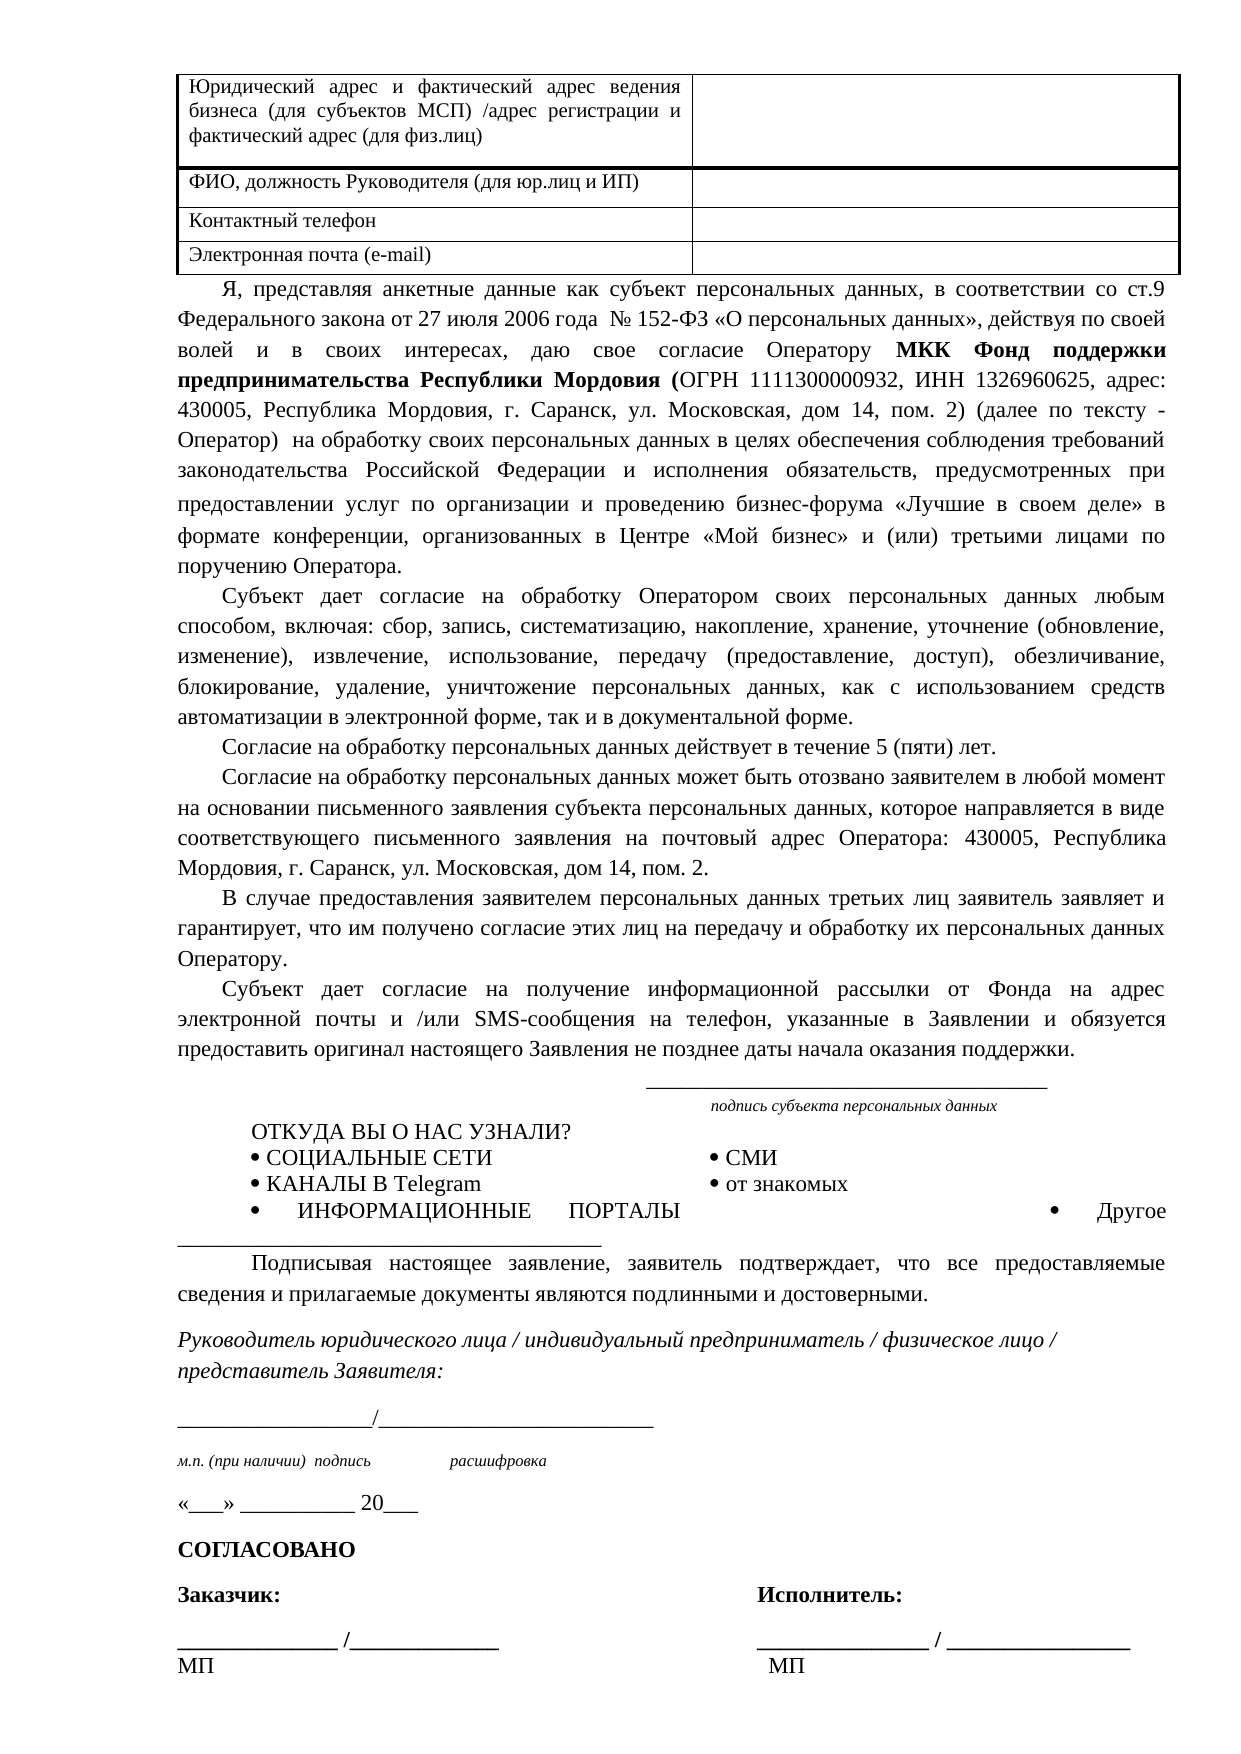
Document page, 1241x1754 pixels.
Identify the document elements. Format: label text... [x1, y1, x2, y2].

text СОЦИАЛЬНЫЕ СЕТИ СМИ [177, 1144, 1167, 1170]
table_cell [693, 170, 1178, 207]
text ___________________________________ [177, 1066, 1167, 1092]
text КАНАЛЫ В Telegram от знакомых [177, 1170, 1167, 1197]
text «___» __________ 20___ [177, 1489, 1167, 1516]
table_cell Контактный телефон [179, 208, 692, 241]
text Заказчик: Исполнитель: [177, 1581, 1167, 1607]
text Согласие на обработку персональных данных может быть отозвано заявителем в любой момент на основании письменного заявления субъекта персональных данных, которое направляется в виде соответствующего письменного заявления на почтовый адрес Оператора: 430005, Республика Мордовия, г. Саранск, ул. Московская, дом 14, пом. 2. [177, 763, 1167, 880]
text ИНФОРМАЦИОННЫЕ ПОРТАЛЫ Другое _____________________________________ [177, 1197, 1167, 1249]
text Руководитель юридического лица / индивидуальный предприниматель / физическое лицо / представитель Заявителя: [177, 1327, 1167, 1383]
text Я, представляя анкетные данные как субъект персональных данных, в соответствии со ст.9 Федерального закона от 27 июля 2006 года № 152-ФЗ «О персональных данных», действуя по своей волей и в своих интересах, даю свое согласие Оператору МКК Фонд поддержки предпринимательства Республики Мордовия (ОГРН 1111300000932, ИНН 1326960625, адрес: 430005, Республика Мордовия, г. Саранск, ул. Московская, дом 14, пом. 2) (далее по тексту - Оператор) на обработку своих персональных данных в целях обеспечения соблюдения требований законодательства Российской Федерации и исполнения обязательств, предусмотренных при предоставлении услуг по организации и проведению бизнес-форума «Лучшие в своем деле» в формате конференции, организованных в Центре «Мой бизнес» и (или) третьими лицами по поручению Оператора. [177, 275, 1167, 578]
table_cell [693, 75, 1178, 166]
text подпись субъекта персональных данных [177, 1096, 1167, 1115]
text Согласие на обработку персональных данных действует в течение 5 (пяти) лет. [177, 733, 1167, 759]
text Субъект дает согласие на обработку Оператором своих персональных данных любым способом, включая: сбор, запись, систематизацию, накопление, хранение, уточнение (обновление, изменение), извлечение, использование, передачу (предоставление, доступ), обезличивание, блокирование, удаление, уничтожение персональных данных, как с использованием средств автоматизации в электронной форме, так и в документальной форме. [177, 582, 1167, 729]
table_cell Электронная почта (e-mail) [179, 242, 692, 274]
text ______________ /_____________ _______________ / ________________ [177, 1626, 1167, 1653]
text В случае предоставления заявителем персональных данных третьих лиц заявитель заявляет и гарантирует, что им получено согласие этих лиц на передачу и обработку их персональных данных Оператору. [177, 884, 1167, 971]
table_cell ФИО, должность Руководителя (для юр.лиц и ИП) [179, 170, 692, 207]
text Субъект дает согласие на получение информационной рассылки от Фонда на адрес электронной почты и /или SMS-сообщения на телефон, указанные в Заявлении и обязуется предоставить оригинал настоящего Заявления не позднее даты начала оказания поддержки. [177, 975, 1167, 1062]
text Подписывая настоящее заявление, заявитель подтверждает, что все предоставляемые сведения и прилагаемые документы являются подлинными и достоверными. [177, 1249, 1167, 1306]
text МП МП [177, 1653, 1167, 1679]
text _________________/________________________ [177, 1404, 1167, 1430]
text ОТКУДА ВЫ О НАС УЗНАЛИ? [177, 1118, 1167, 1144]
text м.п. (при наличии) подпись расшифровка [177, 1451, 1167, 1470]
table_cell Юридический адрес и фактический адрес ведения бизнеса (для субъектов МСП) /адрес регистрации и фактический адрес (для физ.лиц) [179, 75, 692, 166]
table_cell [693, 208, 1178, 241]
text СОГЛАСОВАНО [177, 1536, 1167, 1562]
table_cell [693, 242, 1178, 274]
